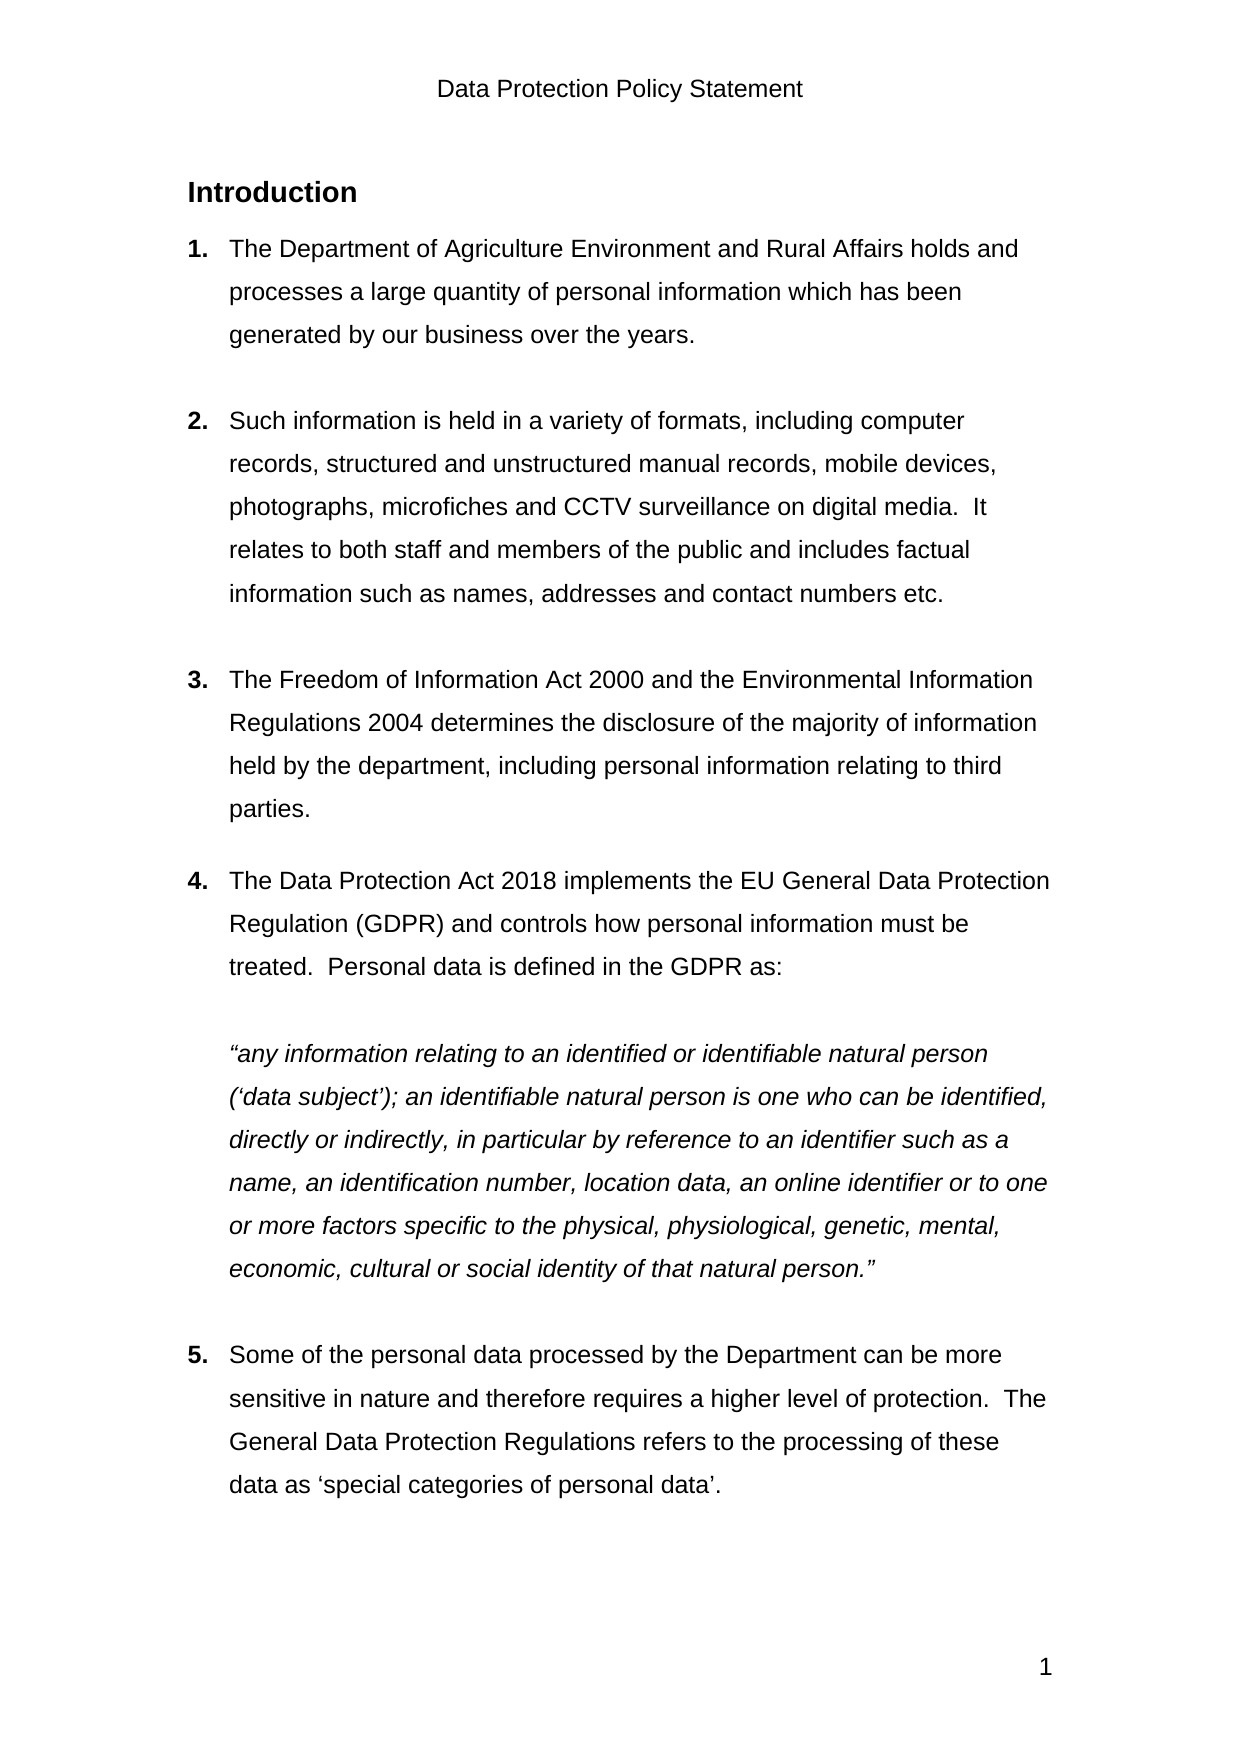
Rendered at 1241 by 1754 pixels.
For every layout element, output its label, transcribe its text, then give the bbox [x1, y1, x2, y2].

list The Freedom of Information Act 2000 and the Environmental Information Regulations 2004 determines the disclosure of the majority of information held by the department, including personal information relating to third parties. [187, 665, 1053, 823]
list The Department of Agriculture Environment and Rural Affairs holds and processes a large quantity of personal information which has been generated by our business over the years. [187, 233, 1053, 348]
list The Data Protection Act 2018 implements the EU General Data Protection Regulation (GDPR) and controls how personal information must be treated. Personal data is defined in the GDPR as: [187, 866, 1053, 981]
list Such information is held in a variety of formats, including computer records, structured and unstructured manual records, mobile devices, photographs, microfiches and CCTV surveillance on digital media. It relates to both staff and members of the public and includes factual information such as names, addresses and contact numbers etc. [187, 406, 1053, 607]
list Some of the personal data processed by the Department can be more sensitive in nature and therefore requires a higher level of protection. The General Data Protection Regulations refers to the processing of these data as ‘special categories of personal data’. [187, 1340, 1053, 1498]
text “any information relating to an identified or identifiable natural person (‘data subject’); an identifiable natural person is one who can be identified, directly or indirectly, in particular by reference to an identifier such as a name, an identification number, location data, an online identifier or to one or more factors specific to the physical, physiological, genetic, mental, economic, cultural or social identity of that natural person.” [229, 1038, 1053, 1283]
text Introduction [187, 175, 1053, 208]
